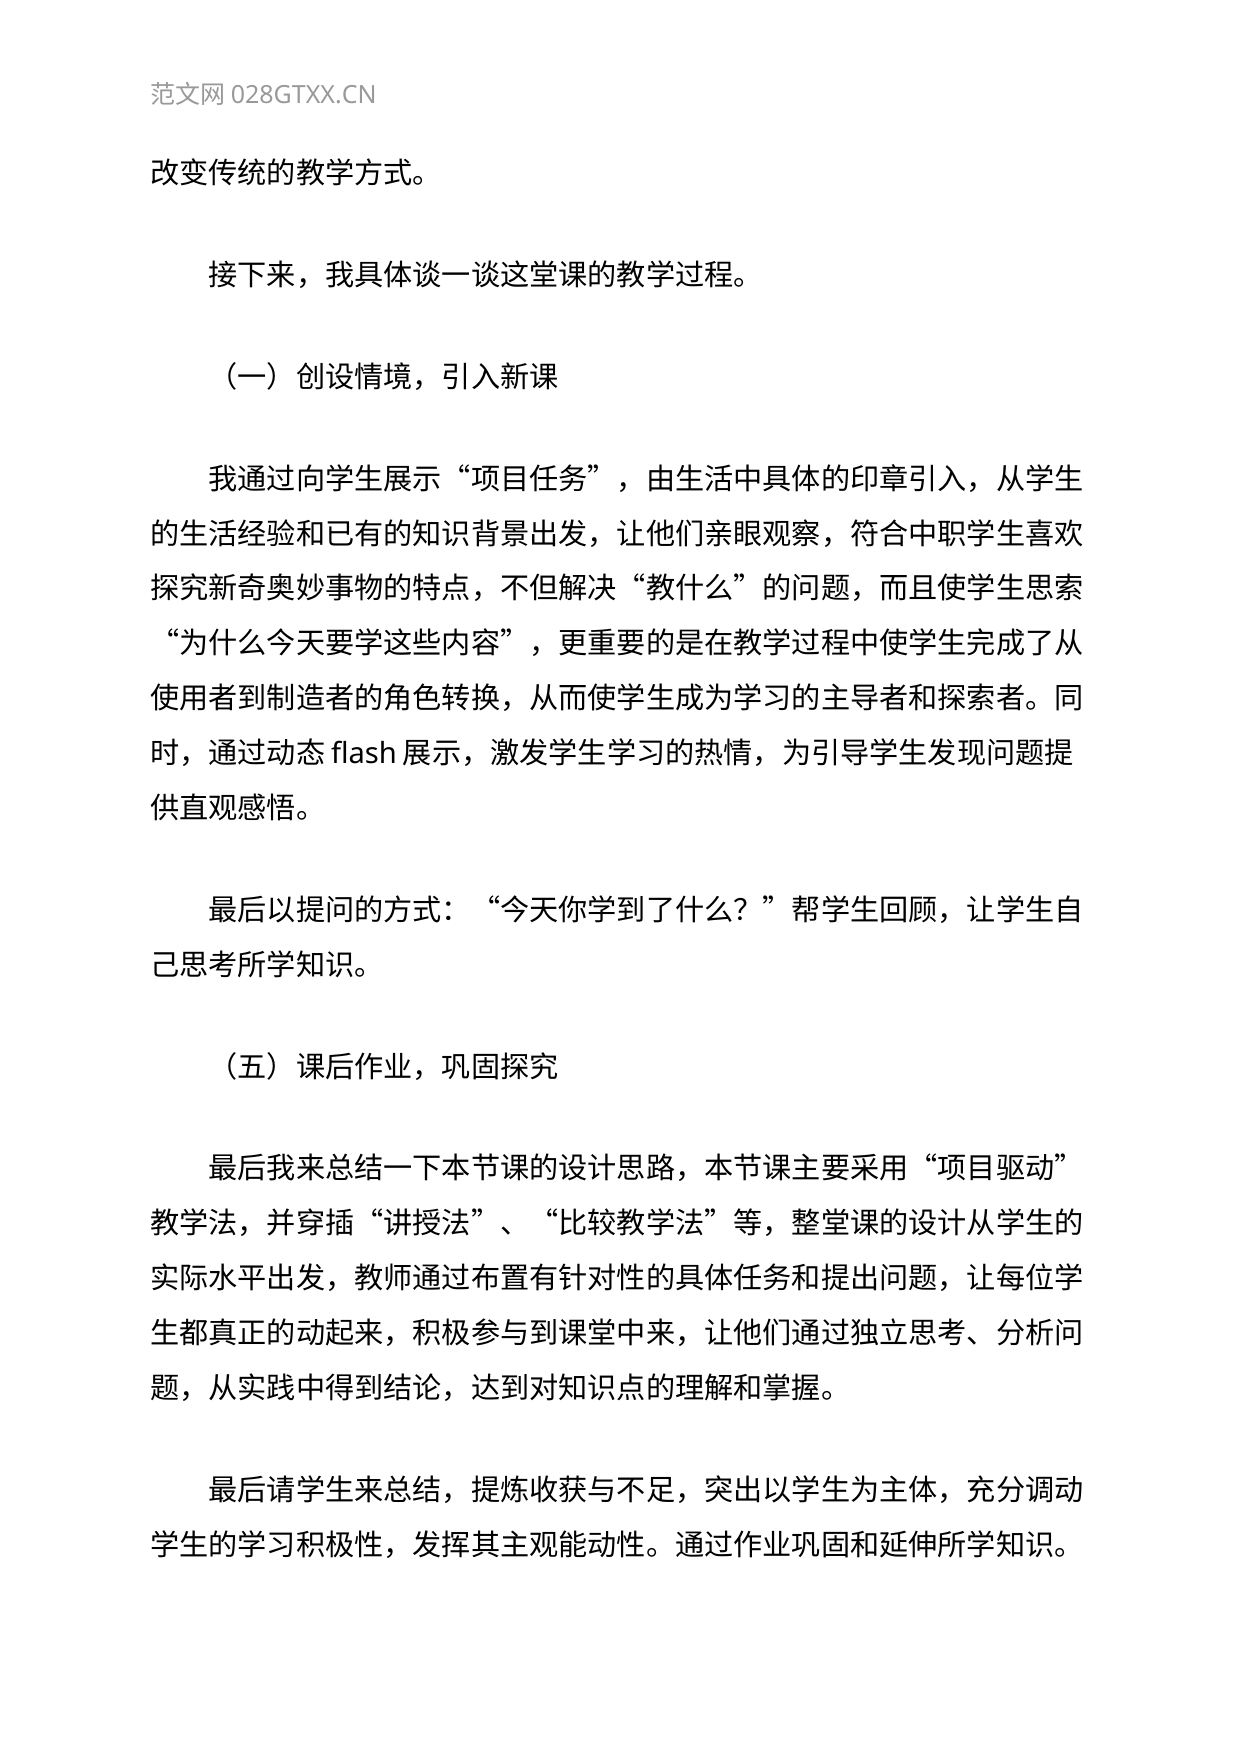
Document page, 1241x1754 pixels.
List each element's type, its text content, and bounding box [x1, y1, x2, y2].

text （一）创设情境，引入新课 [150, 353, 1090, 396]
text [150, 150, 1090, 192]
text 最后以提问的方式：“今天你学到了什么？”帮学生回顾，让学生自己思考所学知识。 [150, 887, 1090, 984]
text 最后我来总结一下本节课的设计思路，本节课主要采用“项目驱动”教学法，并穿插“讲授法”、“比较教学法”等，整堂课的设计从学生的实际水平出发，教师通过布置有针对性的具体任务和提出问题，让每位学生都真正的动起来，积极参与到课堂中来，让他们通过独立思考、分析问题，从实践中得到结论，达到对知识点的理解和掌握。 [150, 1145, 1090, 1407]
text 我通过向学生展示“项目任务”，由生活中具体的印章引入，从学生的生活经验和已有的知识背景出发，让他们亲眼观察，符合中职学生喜欢探究新奇奥妙事物的特点，不但解决“教什么”的问题，而且使学生思索“为什么今天要学这些内容”，更重要的是在教学过程中使学生完成了从使用者到制造者的角色转换，从而使学生成为学习的主导者和探索者。同时，通过动态flash展示，激发学生学习的热情，为引导学生发现问题提供直观感悟。 [150, 455, 1090, 827]
text 最后请学生来总结，提炼收获与不足，突出以学生为主体，充分调动学生的学习积极性，发挥其主观能动性。通过作业巩固和延伸所学知识。 [150, 1466, 1090, 1563]
text 接下来，我具体谈一谈这堂课的教学过程。 [150, 252, 1090, 294]
text （五）课后作业，巩固探究 [150, 1043, 1090, 1086]
